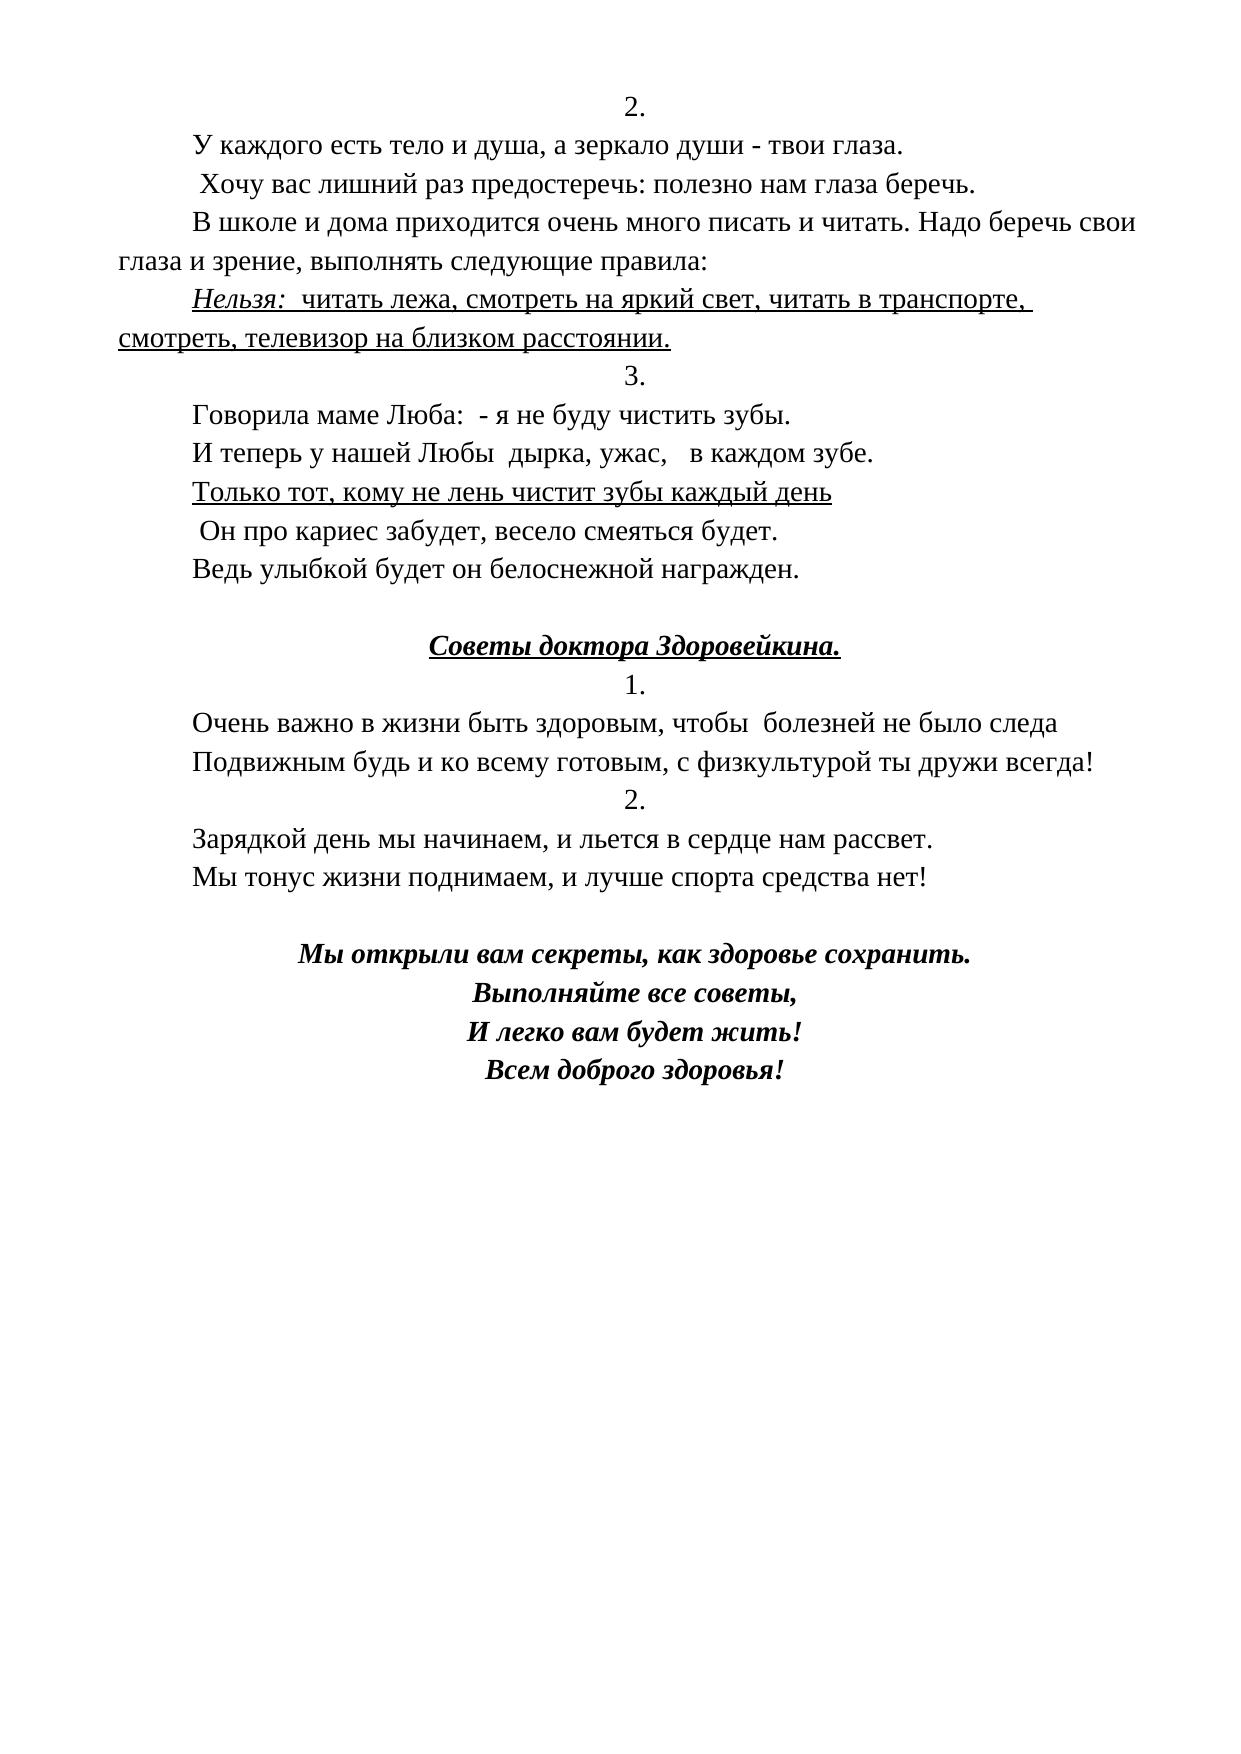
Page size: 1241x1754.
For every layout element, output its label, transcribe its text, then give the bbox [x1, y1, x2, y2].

text Мы тонус жизни поднимаем, и лучше спорта средства нет! [192, 859, 1152, 893]
text Ведь улыбкой будет он белоснежной награжден. [192, 551, 1152, 585]
text И легко вам будет жить! [118, 1014, 1152, 1047]
text Он про кариес забудет, весело смеяться будет. [118, 513, 1152, 546]
text Зарядкой день мы начинаем, и льется в сердце нам рассвет. [192, 821, 1152, 854]
text Только тот, кому не лень чистит зубы каждый день [192, 474, 1152, 508]
text 2. [118, 89, 1152, 122]
text Хочу вас лишний раз предостеречь: полезно нам глаза беречь. [192, 166, 1152, 199]
text Очень важно в жизни быть здоровым, чтобы болезней не было следа [192, 705, 1152, 739]
text В школе и дома приходится очень много писать и читать. Надо беречь свои глаза и зрение, выполнять следующие правила: [118, 204, 1152, 276]
text Подвижным будь и ко всему готовым, с физкультурой ты дружи всегда! [192, 744, 1152, 777]
text 1. [118, 667, 1152, 700]
text И теперь у нашей Любы дырка, ужас, в каждом зубе. [192, 436, 1152, 469]
text 3. [118, 358, 1152, 392]
text 2. [118, 782, 1152, 816]
text Советы доктора Здоровейкина. [118, 628, 1152, 662]
text Нельзя: читать лежа, смотреть на яркий свет, читать в транспорте, смотреть, телевизор на близком расстоянии. [118, 281, 1152, 353]
text Выполняйте все советы, [118, 975, 1152, 1009]
text Всем доброго здоровья! [118, 1052, 1152, 1086]
text Мы открыли вам секреты, как здоровье сохранить. [118, 937, 1152, 970]
text У каждого есть тело и душа, а зеркало души - твои глаза. [192, 127, 1152, 161]
text Говорила маме Люба: - я не буду чистить зубы. [192, 397, 1152, 431]
